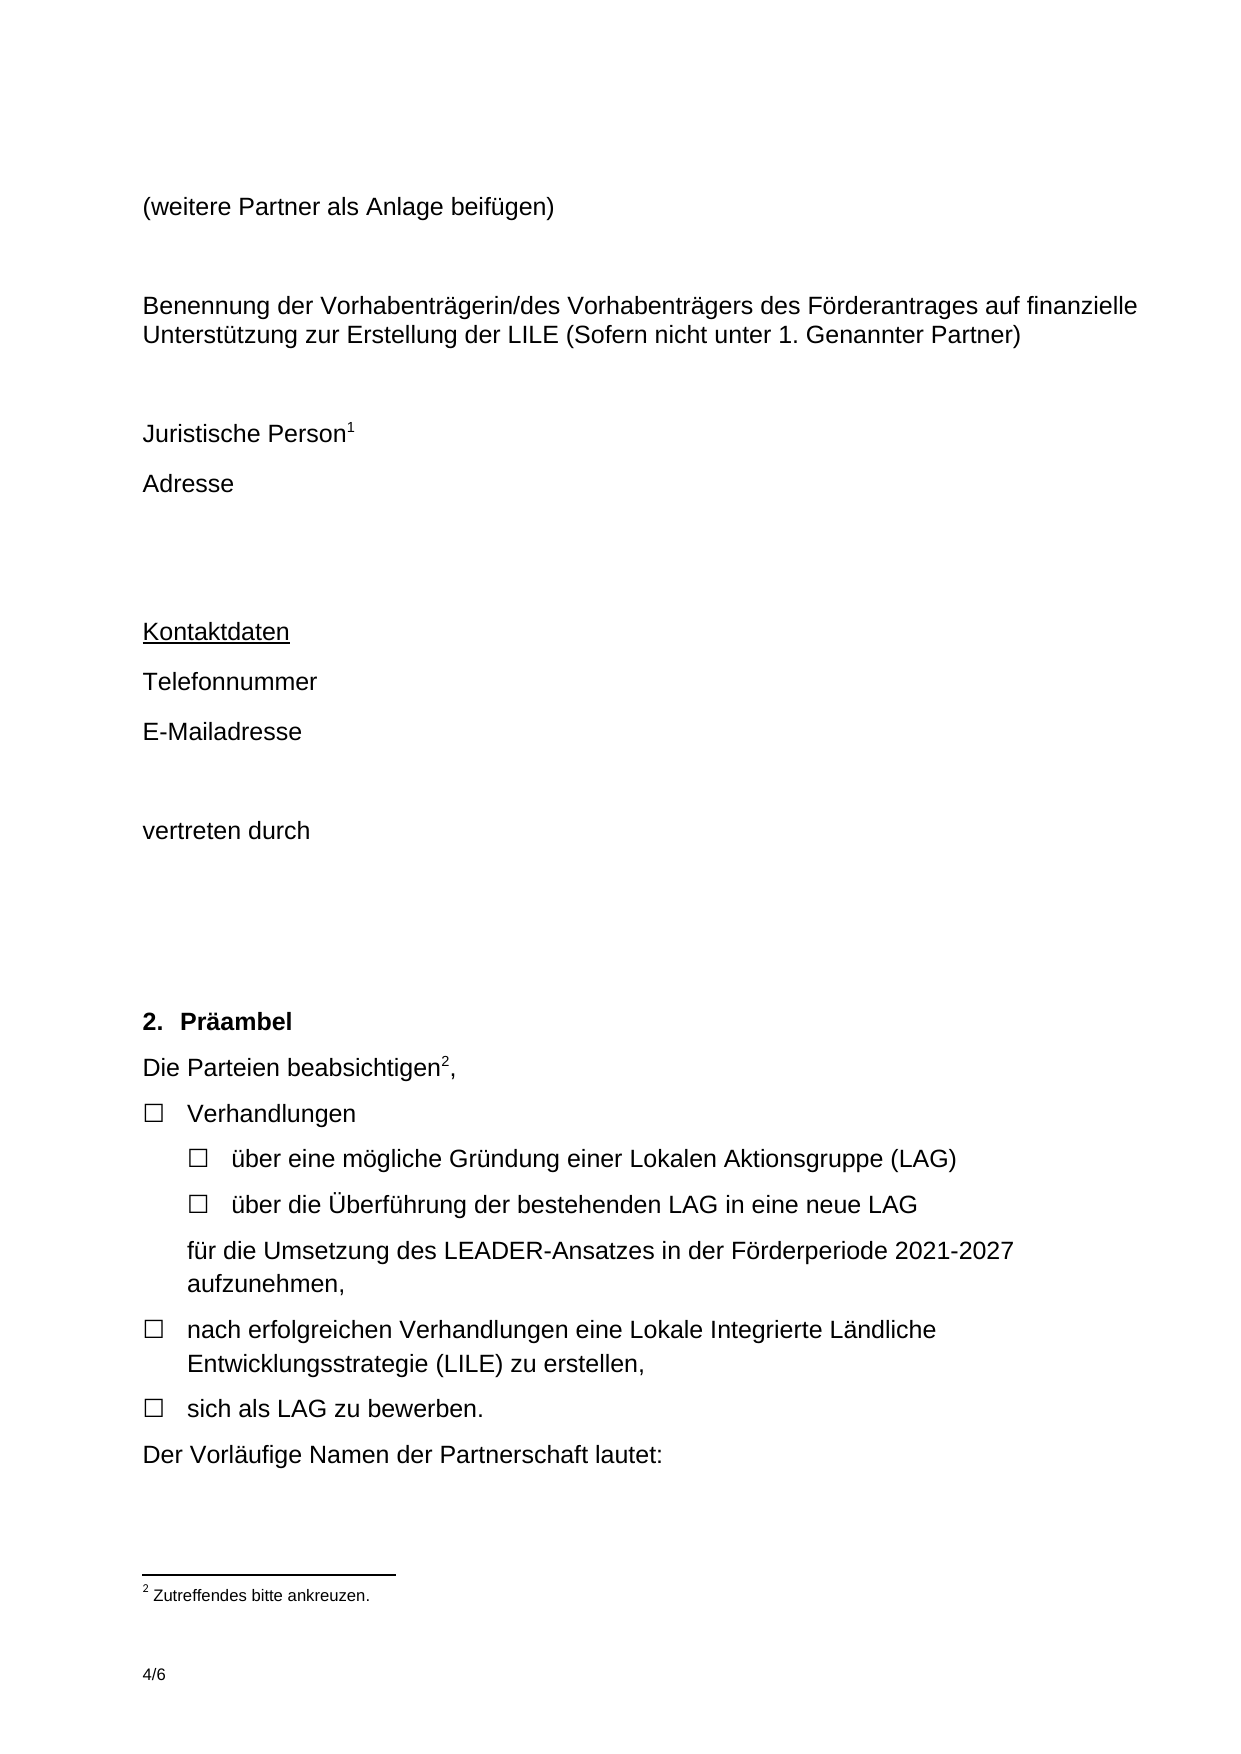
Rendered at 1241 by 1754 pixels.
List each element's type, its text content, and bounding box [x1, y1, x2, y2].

text ☐ über die Überführung der bestehenden LAG in eine neue LAG [187, 1187, 1152, 1220]
text ☐ Verhandlungen [142, 1095, 1152, 1129]
text Die Parteien beabsichtigen, [142, 1049, 1152, 1083]
text ☐ nach erfolgreichen Verhandlungen eine Lokale Integrierte Ländliche Entwicklungsstrategie (LILE) zu erstellen, [142, 1312, 1152, 1379]
text ☐ sich als LAG zu bewerben. [142, 1391, 1152, 1424]
text Juristische Person1 [142, 419, 1152, 448]
text Benennung der Vorhabenträgerin/des Vorhabenträgers des Förderantrages auf finanzielle Unterstützung zur Erstellung der LILE (Sofern nicht unter 1. Genannter Partner) [142, 291, 1152, 349]
text Kontaktdaten [142, 617, 1152, 646]
text vertreten durch [142, 816, 1152, 844]
text für die Umsetzung des LEADER-Ansatzes in der Förderperiode 2021-2027 aufzunehmen, [187, 1233, 1152, 1299]
list Präambel [142, 1004, 1152, 1037]
text E-Mailadresse [142, 717, 1152, 745]
text Adresse [142, 469, 1152, 497]
text Der Vorläufige Namen der Partnerschaft lautet: [142, 1437, 1152, 1470]
text ☐ über eine mögliche Gründung einer Lokalen Aktionsgruppe (LAG) [187, 1141, 1152, 1174]
text Telefonnummer [142, 667, 1152, 696]
text (weitere Partner als Anlage beifügen) [142, 192, 1152, 221]
